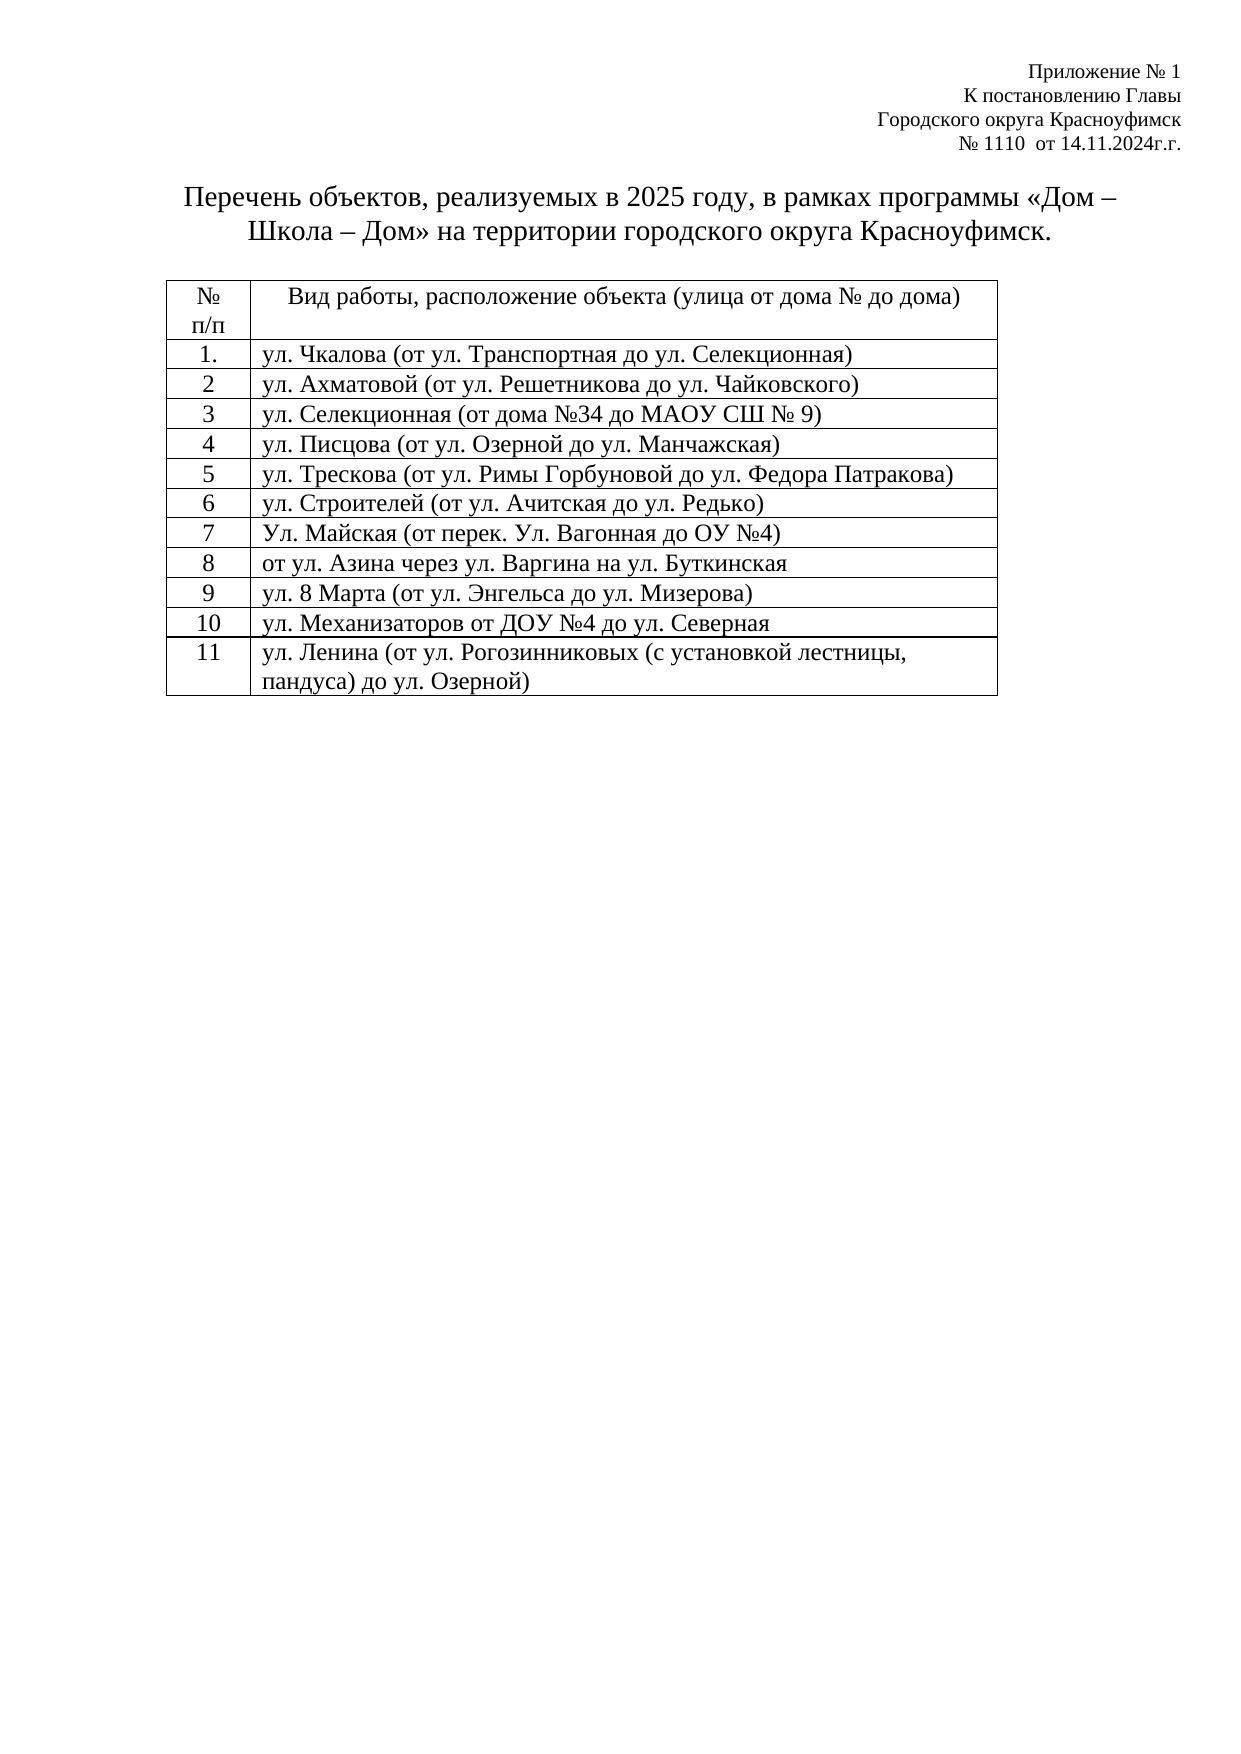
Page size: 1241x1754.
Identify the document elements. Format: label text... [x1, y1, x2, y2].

table_cell ул. Механизаторов от ДОУ №4 до ул. Северная [251, 608, 997, 636]
text № 1110 от 14.11.2024г.г. [177, 131, 1181, 155]
table_cell ул. Ахматовой (от ул. Решетникова до ул. Чайковского) [251, 369, 997, 398]
table_cell ул. Чкалова (от ул. Транспортная до ул. Селекционная) [251, 340, 997, 368]
table_cell 7 [167, 518, 250, 547]
table_cell 4 [167, 429, 250, 458]
table_cell ул. Ленина (от ул. Рогозинниковых (с установкой лестницы, пандуса) до ул. Озерной) [251, 638, 997, 695]
table_cell ул. Селекционная (от дома №34 до МАОУ СШ № 9) [251, 399, 997, 428]
table_cell 3 [167, 399, 250, 428]
table_header № п/п [167, 281, 250, 338]
text К постановлению Главы [177, 83, 1181, 107]
text Приложение № 1 [177, 59, 1181, 83]
table_cell 8 [167, 548, 250, 577]
table_cell 10 [167, 608, 250, 636]
table_cell от ул. Азина через ул. Варгина на ул. Буткинская [251, 548, 997, 577]
table_cell ул. Трескова (от ул. Римы Горбуновой до ул. Федора Патракова) [251, 459, 997, 487]
table_cell 6 [167, 489, 250, 517]
table_cell ул. Строителей (от ул. Ачитская до ул. Редько) [251, 489, 997, 517]
table_cell Ул. Майская (от перек. Ул. Вагонная до ОУ №4) [251, 518, 997, 547]
table_cell 9 [167, 578, 250, 607]
table_cell ул. 8 Марта (от ул. Энгельса до ул. Мизерова) [251, 578, 997, 607]
table_cell 2 [167, 369, 250, 398]
table_cell ул. Писцова (от ул. Озерной до ул. Манчажская) [251, 429, 997, 458]
table_cell 11 [167, 638, 250, 695]
table_cell 5 [167, 459, 250, 487]
table_cell 1. [167, 340, 250, 368]
text Городского округа Красноуфимск [177, 107, 1181, 131]
table_header Вид работы, расположение объекта (улица от дома № до дома) [251, 281, 997, 338]
text Перечень объектов, реализуемых в 2025 году, в рамках программы «Дом – Школа – Дом» на территории городского округа Красноуфимск. [177, 179, 1122, 246]
